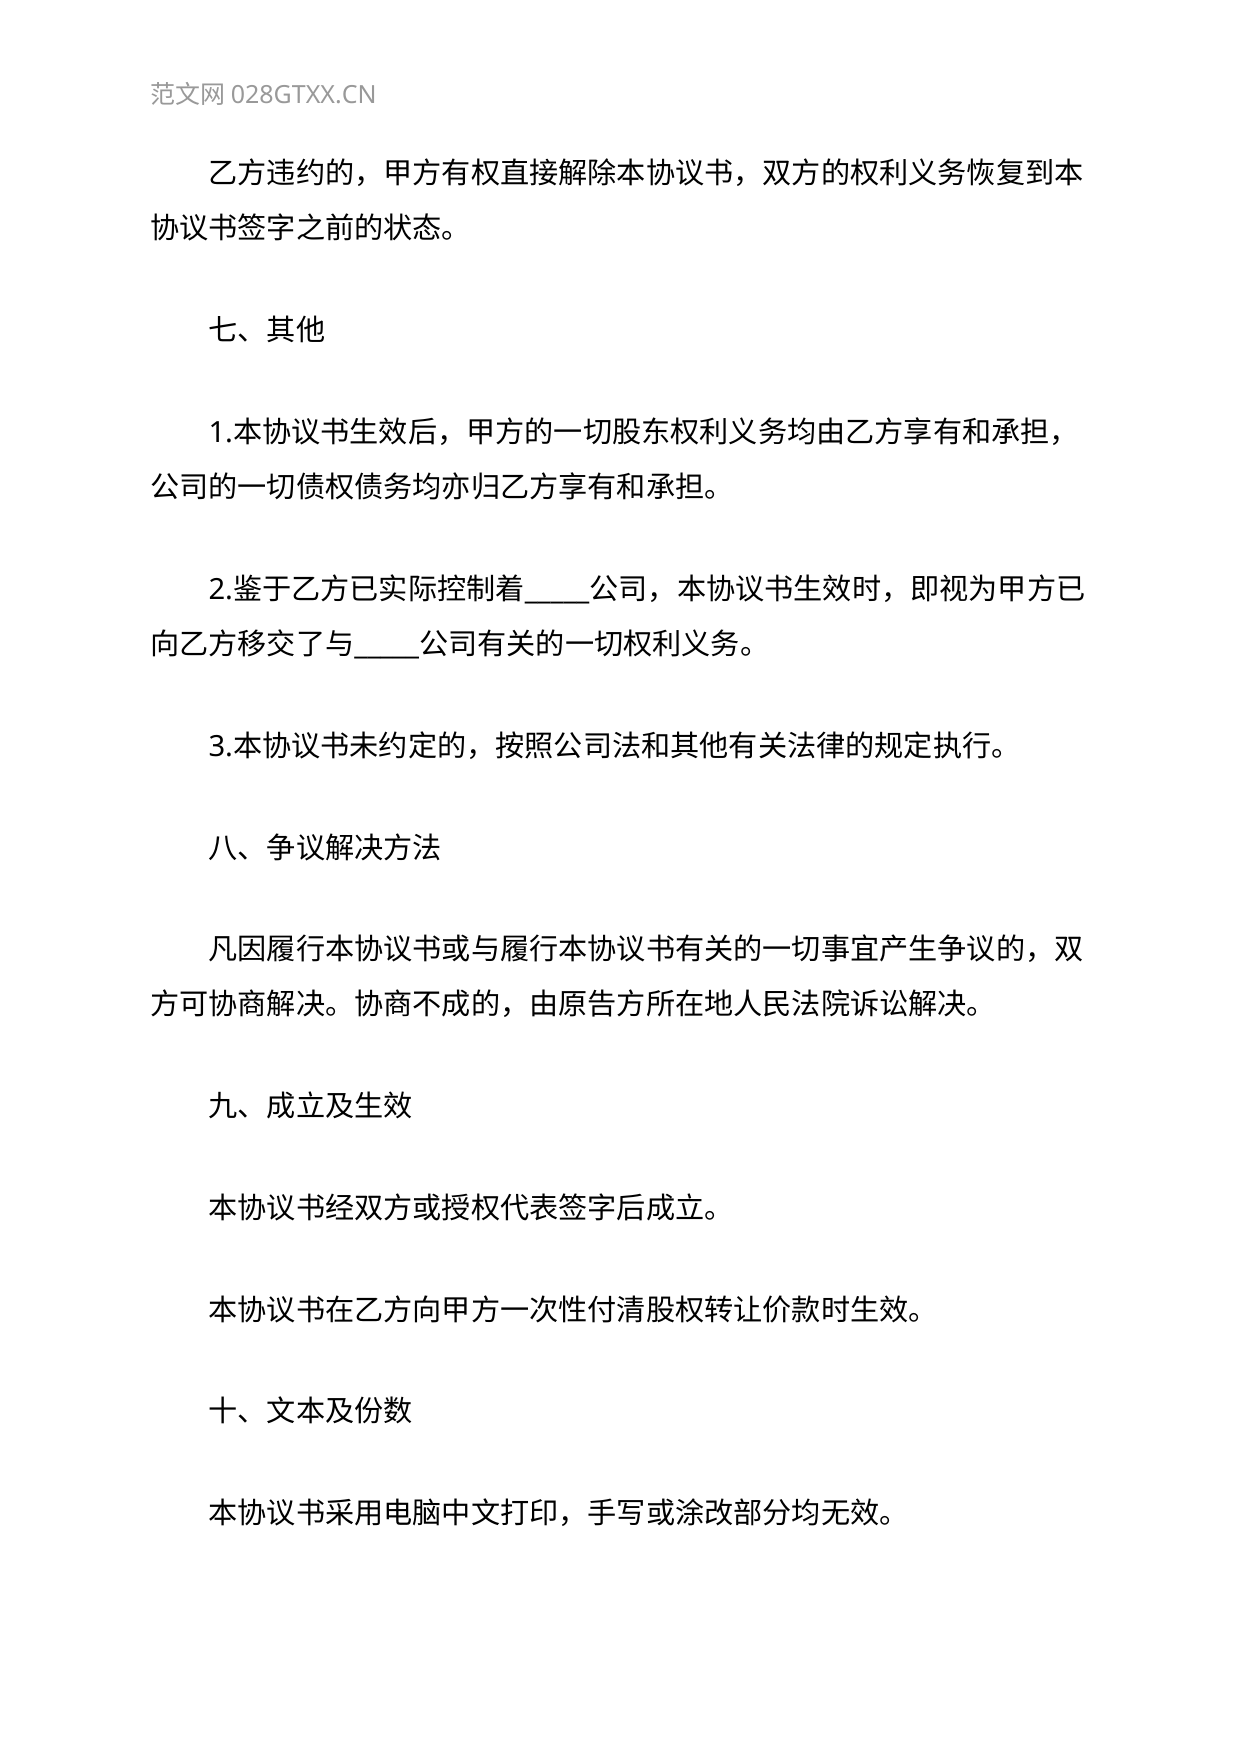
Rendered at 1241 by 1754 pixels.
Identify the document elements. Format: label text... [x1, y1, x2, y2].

text 乙方违约的，甲方有权直接解除本协议书，双方的权利义务恢复到本协议书签字之前的状态。 [150, 150, 1090, 247]
text 八、争议解决方法 [150, 824, 1090, 866]
text 2.鉴于乙方已实际控制着_____公司，本协议书生效时，即视为甲方已向乙方移交了与_____公司有关的一切权利义务。 [150, 565, 1090, 663]
text 九、成立及生效 [150, 1083, 1090, 1125]
text 本协议书采用电脑中文打印，手写或涂改部分均无效。 [150, 1490, 1090, 1532]
text 1.本协议书生效后，甲方的一切股东权利义务均由乙方享有和承担，公司的一切债权债务均亦归乙方享有和承担。 [150, 408, 1090, 506]
text 本协议书经双方或授权代表签字后成立。 [150, 1184, 1090, 1227]
text 3.本协议书未约定的，按照公司法和其他有关法律的规定执行。 [150, 722, 1090, 764]
text 七、其他 [150, 307, 1090, 349]
text 本协议书在乙方向甲方一次性付清股权转让价款时生效。 [150, 1286, 1090, 1328]
text 凡因履行本协议书或与履行本协议书有关的一切事宜产生争议的，双方可协商解决。协商不成的，由原告方所在地人民法院诉讼解决。 [150, 926, 1090, 1023]
text 十、文本及份数 [150, 1388, 1090, 1430]
